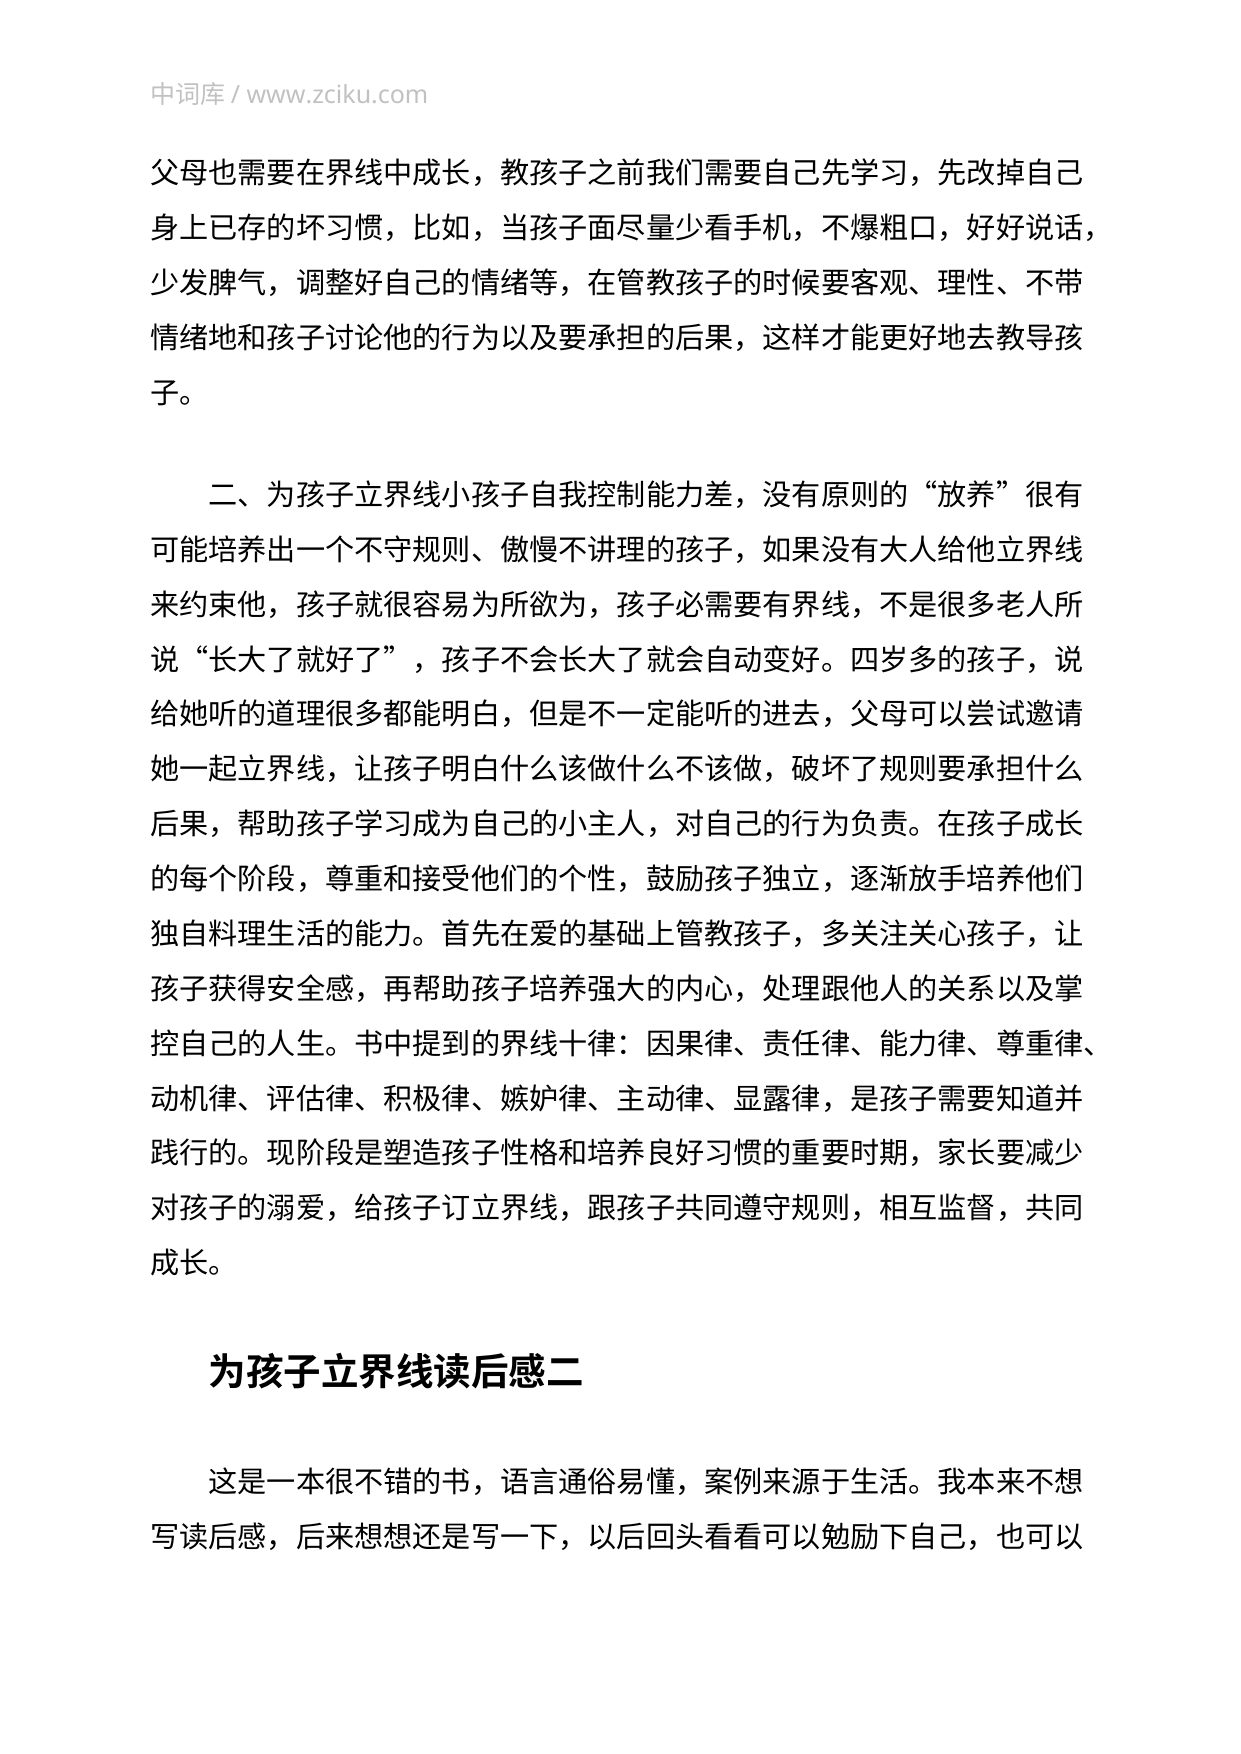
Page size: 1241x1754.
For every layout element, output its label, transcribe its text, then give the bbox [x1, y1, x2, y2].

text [150, 1459, 1090, 1556]
text 为孩子立界线读后感二 [150, 1342, 1090, 1396]
text 二、为孩子立界线小孩子自我控制能力差，没有原则的“放养”很有可能培养出一个不守规则、傲慢不讲理的孩子，如果没有大人给他立界线来约束他，孩子就很容易为所欲为，孩子必需要有界线，不是很多老人所说“长大了就好了”，孩子不会长大了就会自动变好。四岁多的孩子，说给她听的道理很多都能明白，但是不一定能听的进去，父母可以尝试邀请她一起立界线，让孩子明白什么该做什么不该做，破坏了规则要承担什么后果，帮助孩子学习成为自己的小主人，对自己的行为负责。在孩子成长的每个阶段，尊重和接受他们的个性，鼓励孩子独立，逐渐放手培养他们独自料理生活的能力。首先在爱的基础上管教孩子，多关注关心孩子，让孩子获得安全感，再帮助孩子培养强大的内心，处理跟他人的关系以及掌控自己的人生。书中提到的界线十律：因果律、责任律、能力律、尊重律、动机律、评估律、积极律、嫉妒律、主动律、显露律，是孩子需要知道并践行的。现阶段是塑造孩子性格和培养良好习惯的重要时期，家长要减少对孩子的溺爱，给孩子订立界线，跟孩子共同遵守规则，相互监督，共同成长。 [150, 471, 1090, 1282]
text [150, 150, 1090, 412]
